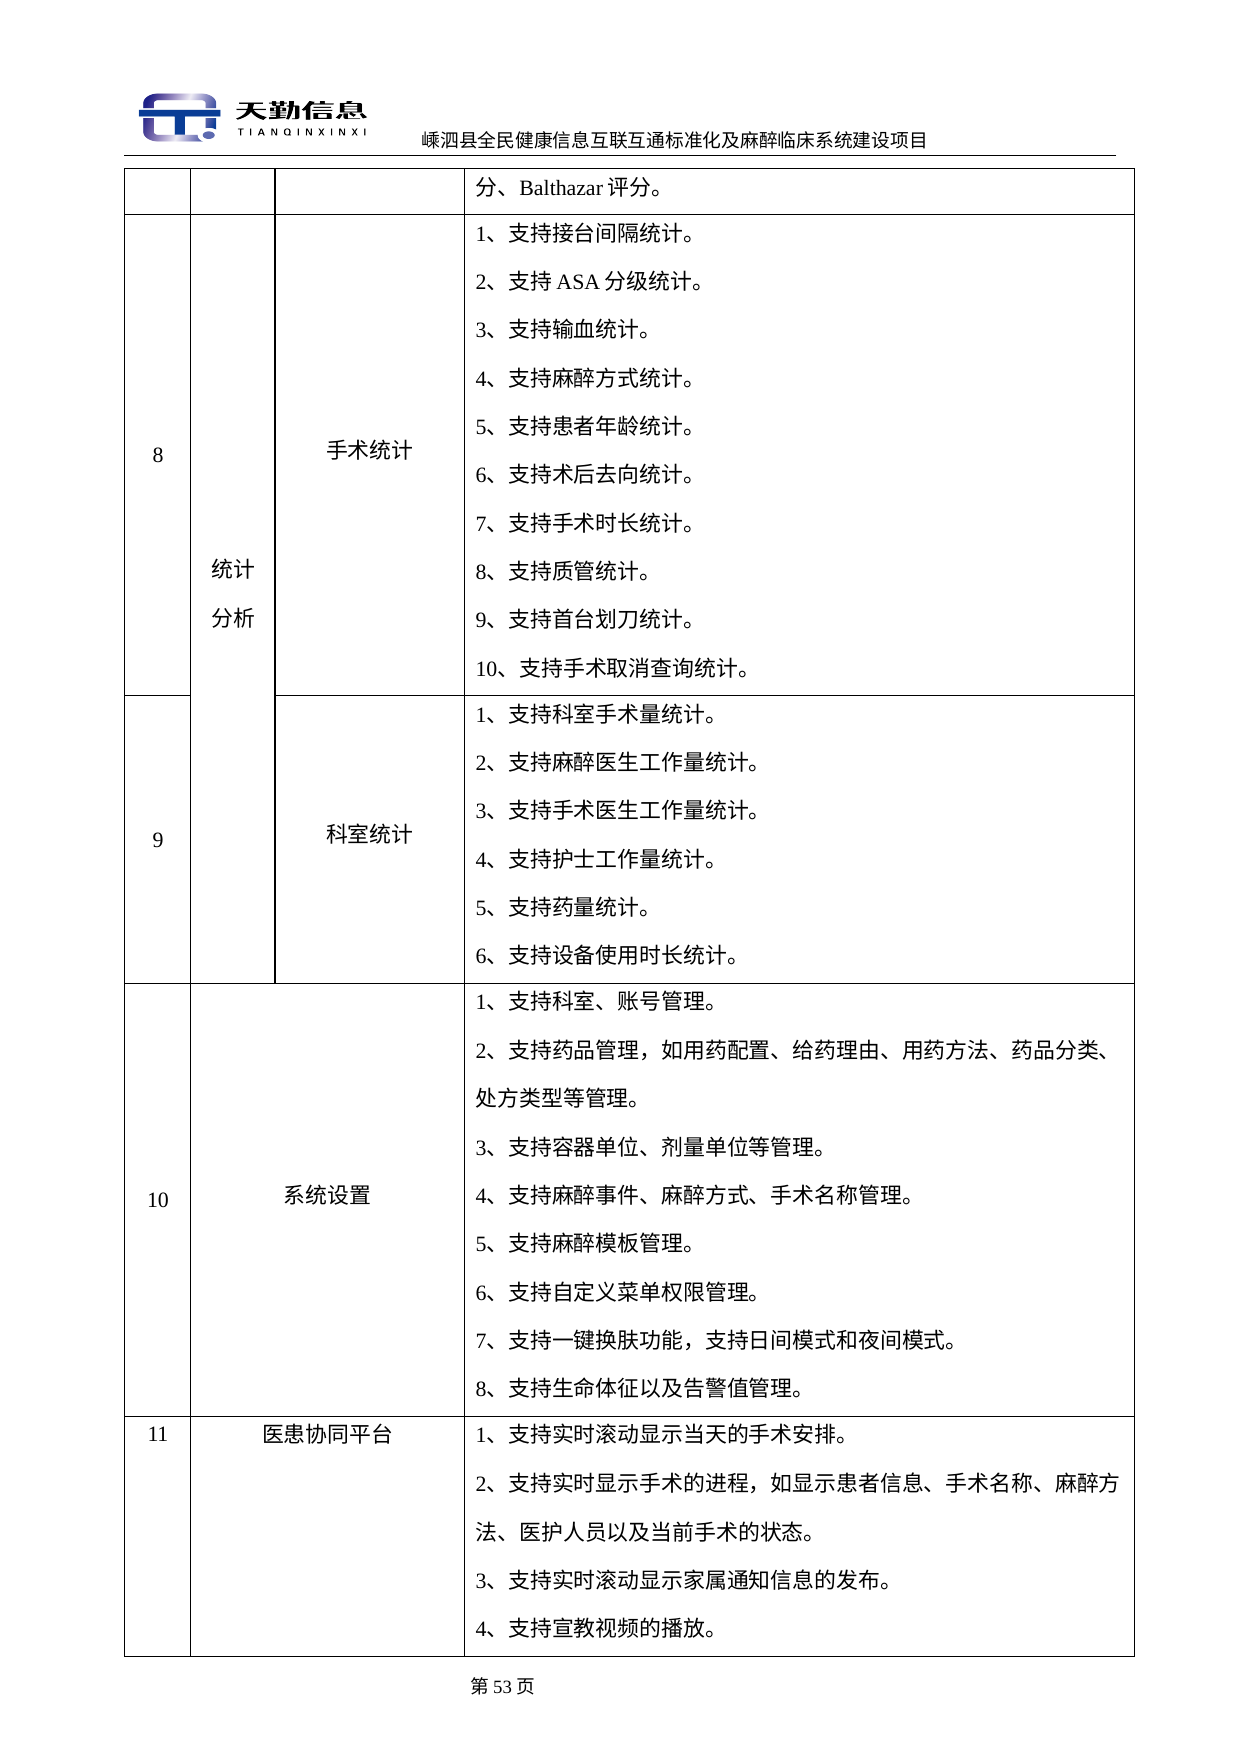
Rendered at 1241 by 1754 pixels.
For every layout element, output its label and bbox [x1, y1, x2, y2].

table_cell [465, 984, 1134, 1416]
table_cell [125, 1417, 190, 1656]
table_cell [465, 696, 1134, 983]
picture [124, 88, 392, 148]
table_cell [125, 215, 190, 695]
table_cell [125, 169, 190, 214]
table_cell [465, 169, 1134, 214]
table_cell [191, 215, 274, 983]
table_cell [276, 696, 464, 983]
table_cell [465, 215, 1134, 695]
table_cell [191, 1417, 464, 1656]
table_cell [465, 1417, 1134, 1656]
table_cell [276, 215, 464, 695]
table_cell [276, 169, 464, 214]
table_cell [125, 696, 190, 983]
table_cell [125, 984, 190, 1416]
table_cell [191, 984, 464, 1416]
